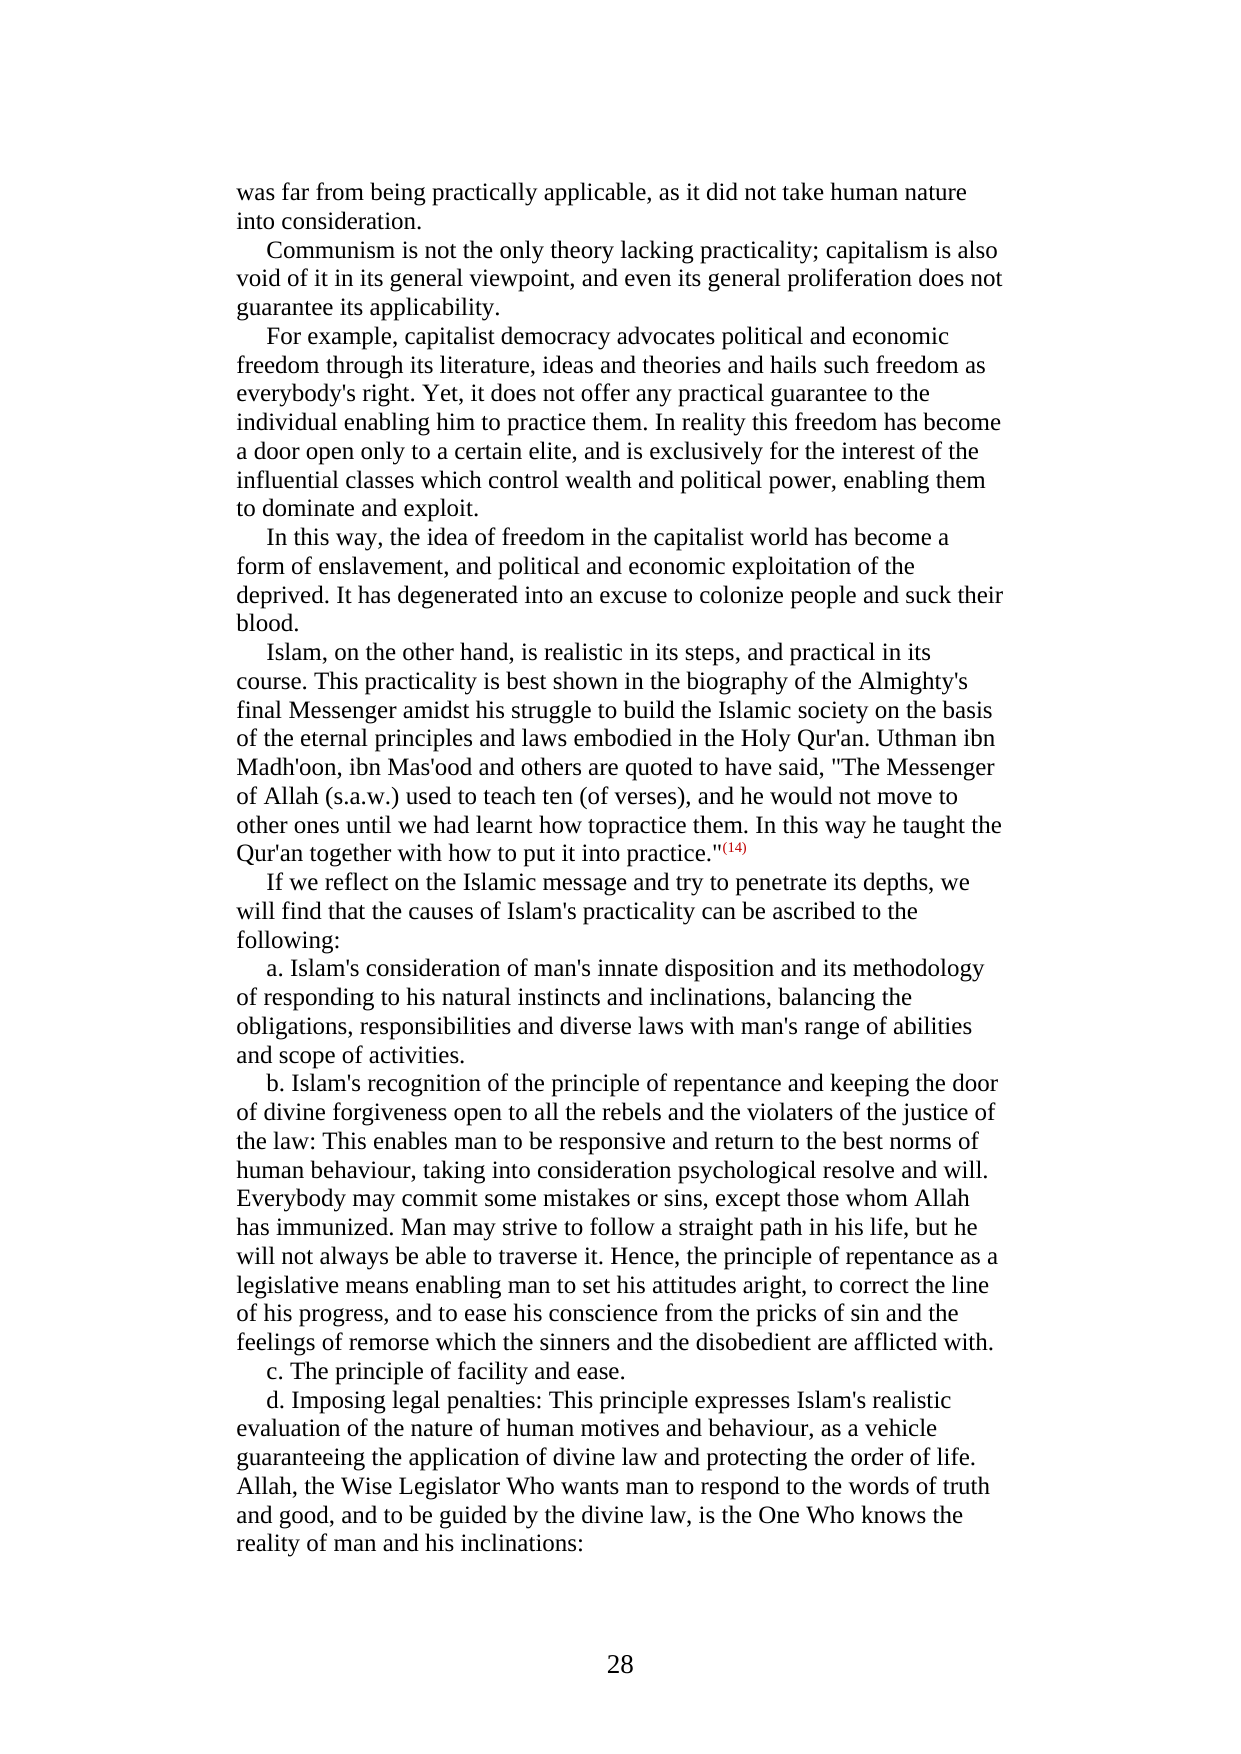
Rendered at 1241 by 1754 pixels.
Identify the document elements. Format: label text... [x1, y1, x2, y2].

text d. Imposing legal penalties: This principle expresses Islam's realistic evaluation of the nature of human motives and behaviour, as a vehicle guaranteeing the application of divine law and protecting the order of life. Allah, the Wise Legislator Who wants man to respond to the words of truth and good, and to be guided by the divine law, is the One Who knows the reality of man and his inclinations: [236, 1385, 1004, 1557]
text Communism is not the only theory lacking practicality; capitalism is also void of it in its general viewpoint, and even its general proliferation does not guarantee its applicability. [236, 235, 1004, 321]
text If we reflect on the Islamic message and try to penetrate its depths, we will find that the causes of Islam's practicality can be ascribed to the following: [236, 867, 1004, 953]
text In this way, the idea of freedom in the capitalist world has become a form of enslavement, and political and economic exploitation of the deprived. It has degenerated into an excuse to colonize people and suck their blood. [236, 522, 1004, 637]
text Islam, on the other hand, is realistic in its steps, and practical in its course. This practicality is best shown in the biography of the Almighty's final Messenger amidst his struggle to build the Islamic society on the basis of the eternal principles and laws embodied in the Holy Qur'an. Uthman ibn Madh'oon, ibn Mas'ood and others are quoted to have said, "The Messenger of Allah (s.a.w.) used to teach ten (of verses), and he would not move to other ones until we had learnt how topractice them. In this way he taught the Qur'an together with how to put it into practice."(14) [236, 637, 1004, 867]
text b. Islam's recognition of the principle of repentance and keeping the door of divine forgiveness open to all the rebels and the violaters of the justice of the law: This enables man to be responsive and return to the best norms of human behaviour, taking into consideration psychological resolve and will. Everybody may commit some mistakes or sins, except those whom Allah has immunized. Man may strive to follow a straight path in his life, but he will not always be able to traverse it. Hence, the principle of repentance as a legislative means enabling man to set his attitudes aright, to correct the line of his progress, and to ease his conscience from the pricks of sin and the feelings of remorse which the sinners and the disobedient are afflicted with. [236, 1068, 1004, 1356]
text c. The principle of facility and ease. [236, 1356, 1004, 1385]
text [236, 177, 1004, 235]
text a. Islam's consideration of man's innate disposition and its methodology of responding to his natural instincts and inclinations, balancing the obligations, responsibilities and diverse laws with man's range of abilities and scope of activities. [236, 953, 1004, 1068]
text For example, capitalist democracy advocates political and economic freedom through its literature, ideas and theories and hails such freedom as everybody's right. Yet, it does not offer any practical guarantee to the individual enabling him to practice them. In reality this freedom has become a door open only to a certain elite, and is exclusively for the interest of the influential classes which control wealth and political power, enabling them to dominate and exploit. [236, 321, 1004, 522]
